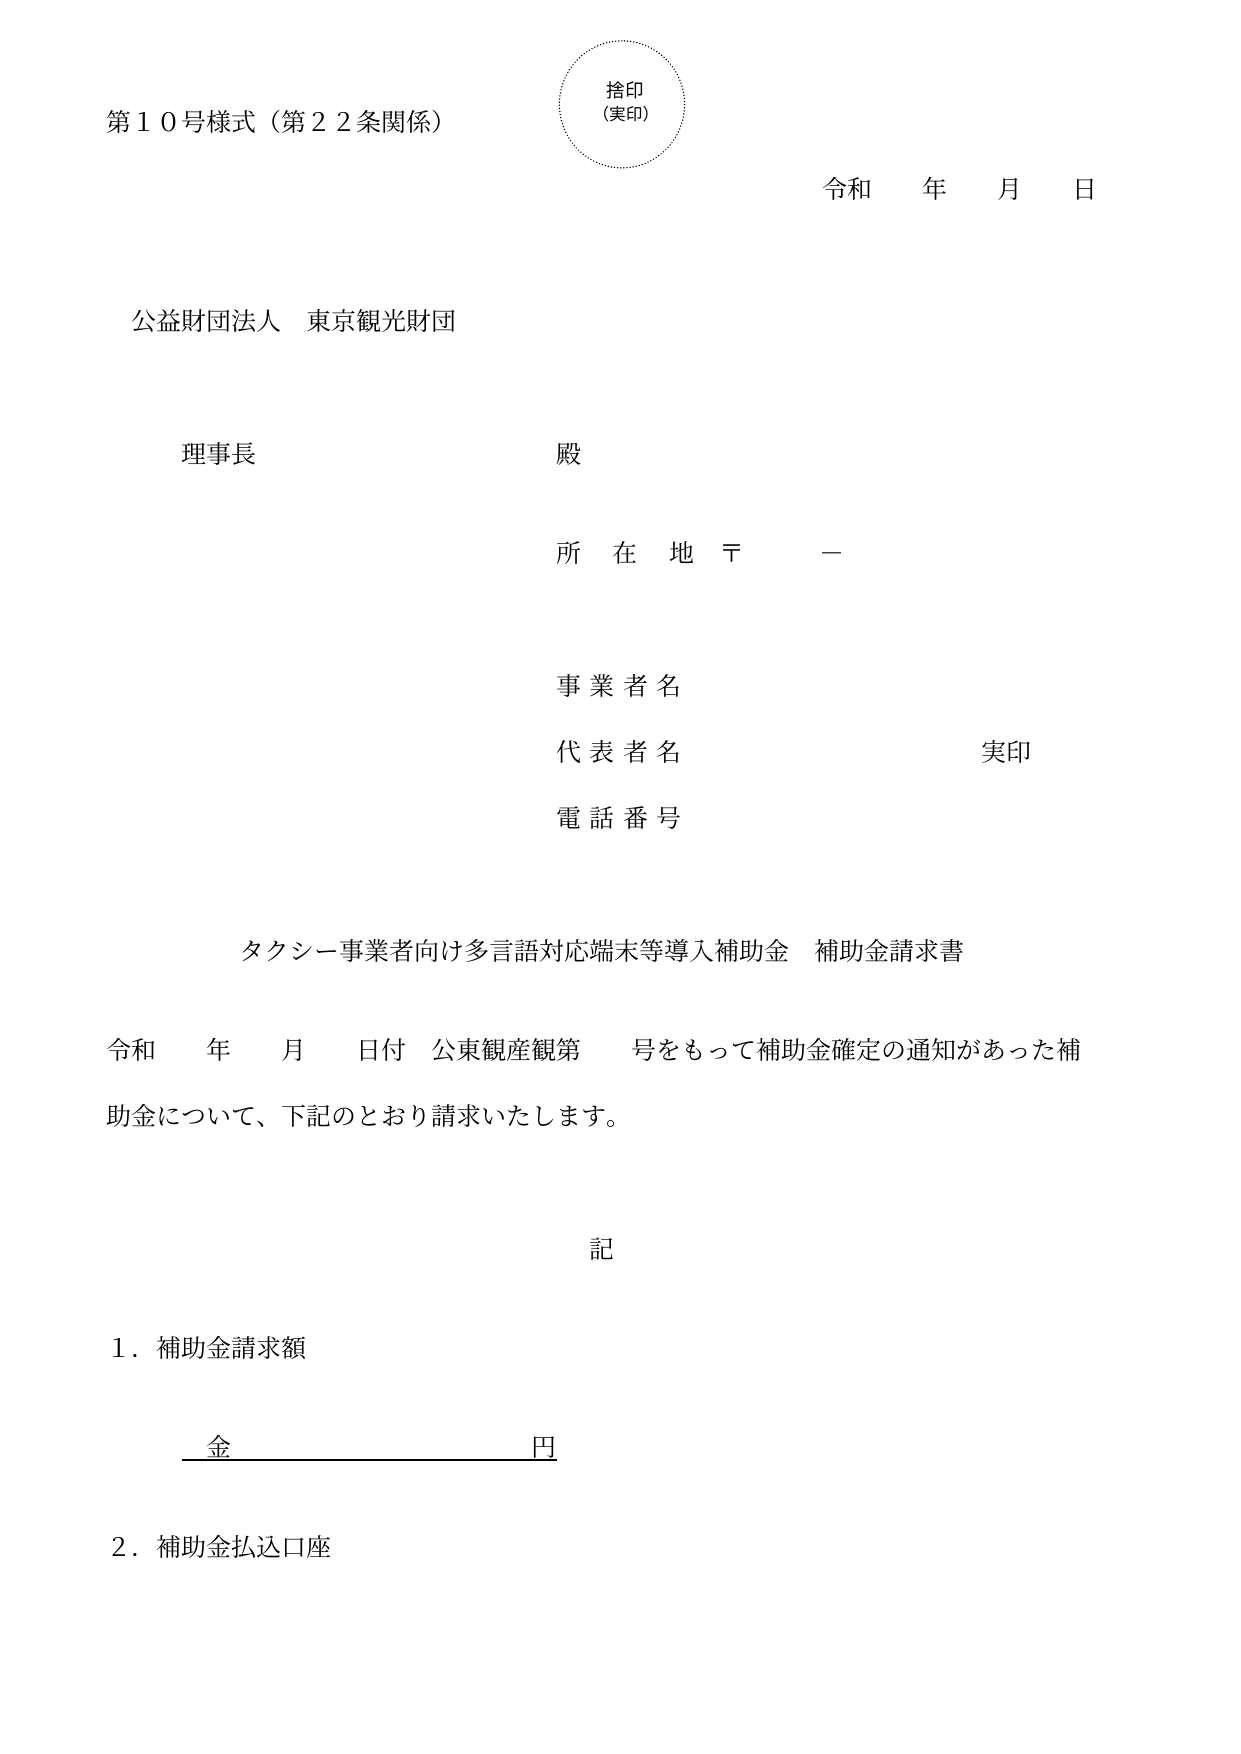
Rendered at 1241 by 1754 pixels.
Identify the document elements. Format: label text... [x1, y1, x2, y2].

text 公益財団法人 東京観光財団 [106, 287, 1122, 353]
text 令和 年 月 日付 公東観産観第 号をもって補助金確定の通知があった補助金について、下記のとおり請求いたします。 [106, 1015, 1097, 1148]
text 事業者名 [106, 651, 1097, 717]
text 代表者名 実印 [106, 717, 1097, 783]
text 電話番号 [106, 783, 1097, 850]
text 所 在 地 〒 － [106, 518, 1097, 585]
text 記 [106, 1214, 1097, 1280]
text １．補助金請求額 [106, 1313, 1097, 1380]
text 第１０号様式（第２２条関係） [106, 88, 1097, 154]
text 令和 年 月 日 [106, 154, 1097, 220]
text タクシー事業者向け多言語対応端末等導入補助金 補助金請求書 [106, 916, 1097, 982]
text ２．補助金払込口座 [106, 1512, 1097, 1578]
text 金 円 [106, 1413, 1097, 1479]
text 理事長 殿 [106, 419, 1122, 485]
